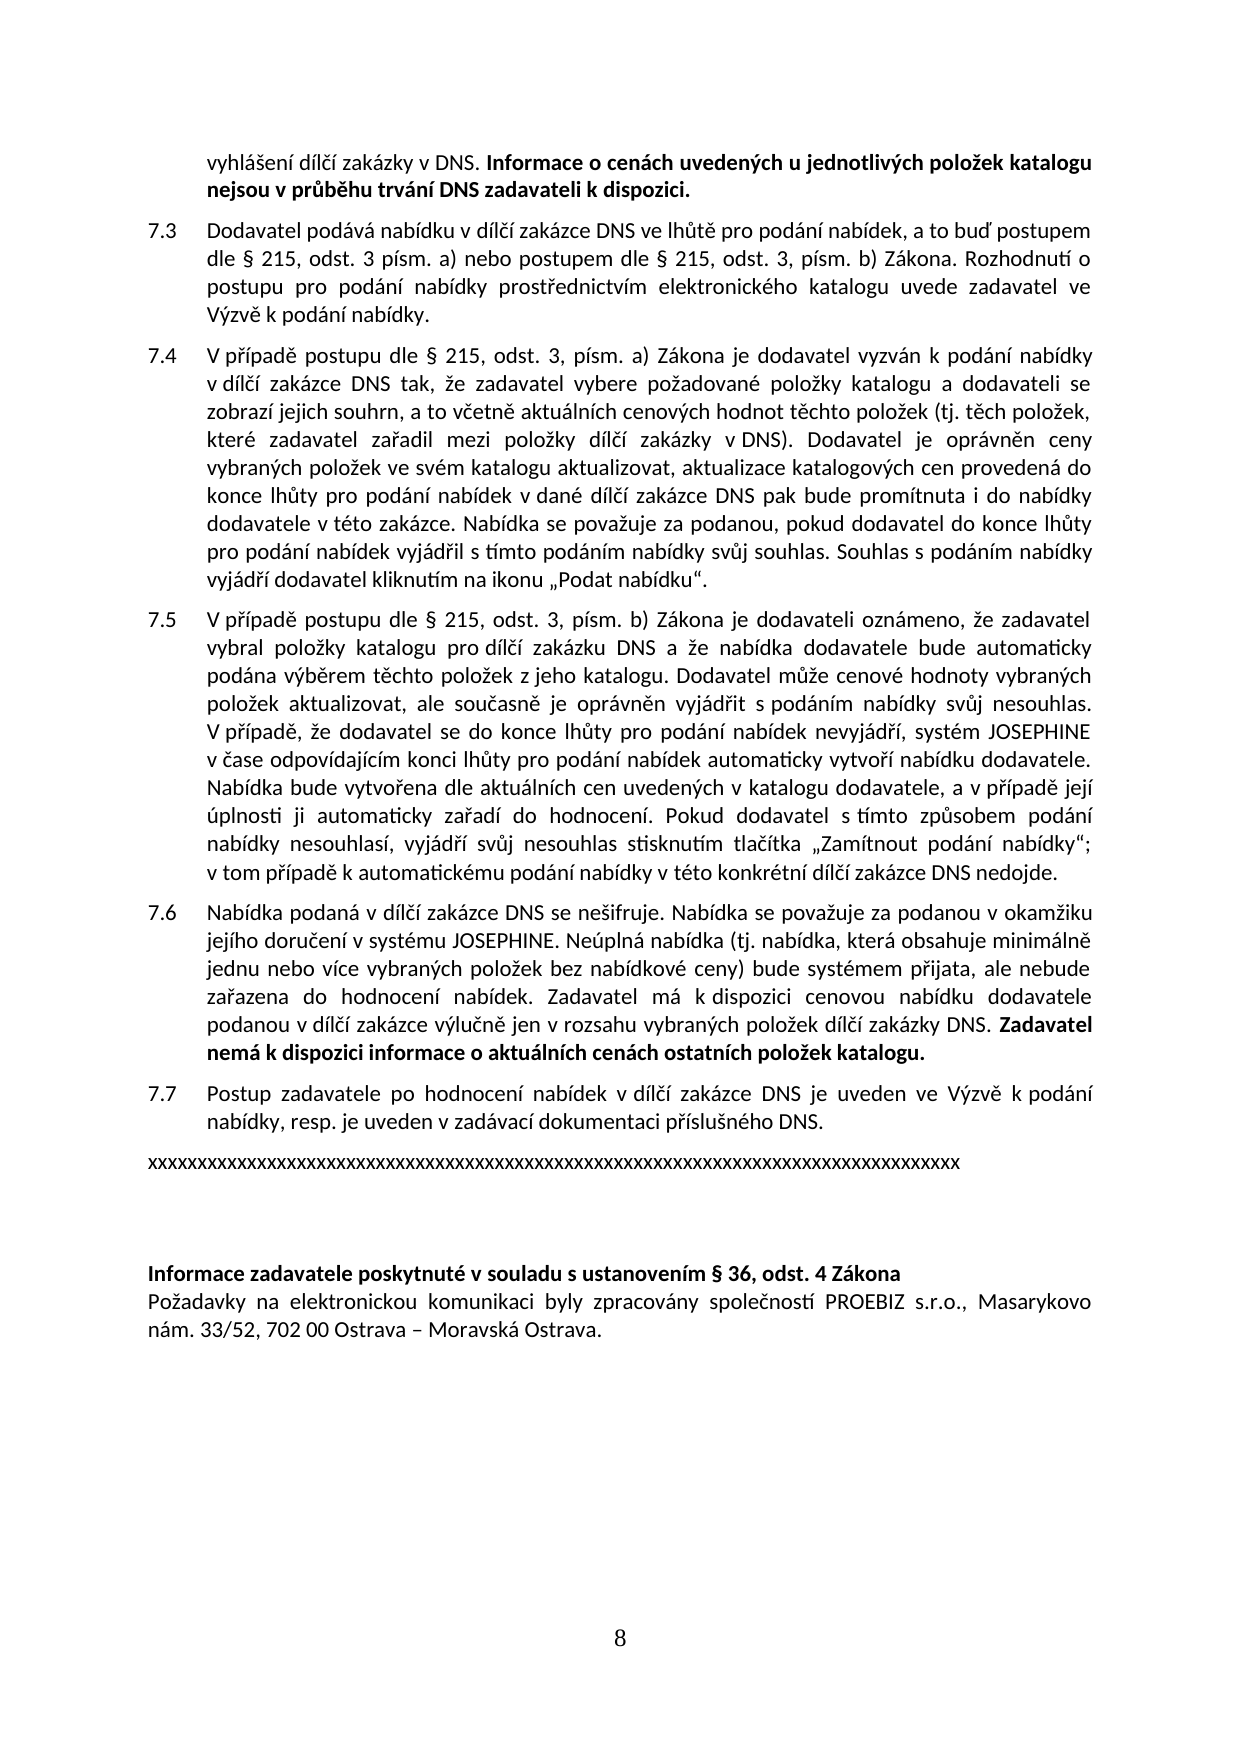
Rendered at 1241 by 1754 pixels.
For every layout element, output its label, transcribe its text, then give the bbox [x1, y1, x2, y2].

text 7.6 Nabídka podaná v dílčí zakázce DNS se nešifruje. Nabídka se považuje za podanou v okamžiku jejího doručení v systému JOSEPHINE. Neúplná nabídka (tj. nabídka, která obsahuje minimálně jednu nebo více vybraných položek bez nabídkové ceny) bude systémem přijata, ale nebude zařazena do hodnocení nabídek. Zadavatel má k dispozici cenovou nabídku dodavatele podanou v dílčí zakázce výlučně jen v rozsahu vybraných položek dílčí zakázky DNS. Zadavatel nemá k dispozici informace o aktuálních cenách ostatních položek katalogu. [148, 898, 1093, 1066]
text Informace zadavatele poskytnuté v souladu s ustanovením § 36, odst. 4 Zákona [148, 1259, 1093, 1287]
text 7.5 V případě postupu dle § 215, odst. 3, písm. b) Zákona je dodavateli oznámeno, že zadavatel vybral položky katalogu pro dílčí zakázku DNS a že nabídka dodavatele bude automaticky podána výběrem těchto položek z jeho katalogu. Dodavatel může cenové hodnoty vybraných položek aktualizovat, ale současně je oprávněn vyjádřit s podáním nabídky svůj nesouhlas. V případě, že dodavatel se do konce lhůty pro podání nabídek nevyjádří, systém JOSEPHINE v čase odpovídajícím konci lhůty pro podání nabídek automaticky vytvoří nabídku dodavatele. Nabídka bude vytvořena dle aktuálních cen uvedených v katalogu dodavatele, a v případě její úplnosti ji automaticky zařadí do hodnocení. Pokud dodavatel s tímto způsobem podání nabídky nesouhlasí, vyjádří svůj nesouhlas stisknutím tlačítka „Zamítnout podání nabídky“; v tom případě k automatickému podání nabídky v této konkrétní dílčí zakázce DNS nedojde. [148, 605, 1093, 886]
text 7.7 Postup zadavatele po hodnocení nabídek v dílčí zakázce DNS je uveden ve Výzvě k podání nabídky, resp. je uveden v zadávací dokumentaci příslušného DNS. [148, 1079, 1093, 1135]
text 7.4 V případě postupu dle § 215, odst. 3, písm. a) Zákona je dodavatel vyzván k podání nabídky v dílčí zakázce DNS tak, že zadavatel vybere požadované položky katalogu a dodavateli se zobrazí jejich souhrn, a to včetně aktuálních cenových hodnot těchto položek (tj. těch položek, které zadavatel zařadil mezi položky dílčí zakázky v DNS). Dodavatel je oprávněn ceny vybraných položek ve svém katalogu aktualizovat, aktualizace katalogových cen provedená do konce lhůty pro podání nabídek v dané dílčí zakázce DNS pak bude promítnuta i do nabídky dodavatele v této zakázce. Nabídka se považuje za podanou, pokud dodavatel do konce lhůty pro podání nabídek vyjádřil s tímto podáním nabídky svůj souhlas. Souhlas s podáním nabídky vyjádří dodavatel kliknutím na ikonu „Podat nabídku“. [148, 341, 1093, 593]
text Požadavky na elektronickou komunikaci byly zpracovány společností PROEBIZ s.r.o., Masarykovo nám. 33/52, 702 00 Ostrava – Moravská Ostrava. [148, 1287, 1093, 1343]
text 7.3 Dodavatel podává nabídku v dílčí zakázce DNS ve lhůtě pro podání nabídek, a to buď postupem dle § 215, odst. 3 písm. a) nebo postupem dle § 215, odst. 3, písm. b) Zákona. Rozhodnutí o postupu pro podání nabídky prostřednictvím elektronického katalogu uvede zadavatel ve Výzvě k podání nabídky. [148, 216, 1093, 328]
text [148, 148, 1093, 204]
text xxxxxxxxxxxxxxxxxxxxxxxxxxxxxxxxxxxxxxxxxxxxxxxxxxxxxxxxxxxxxxxxxxxxxxxxxxxxxxxxxx [148, 1147, 1093, 1175]
